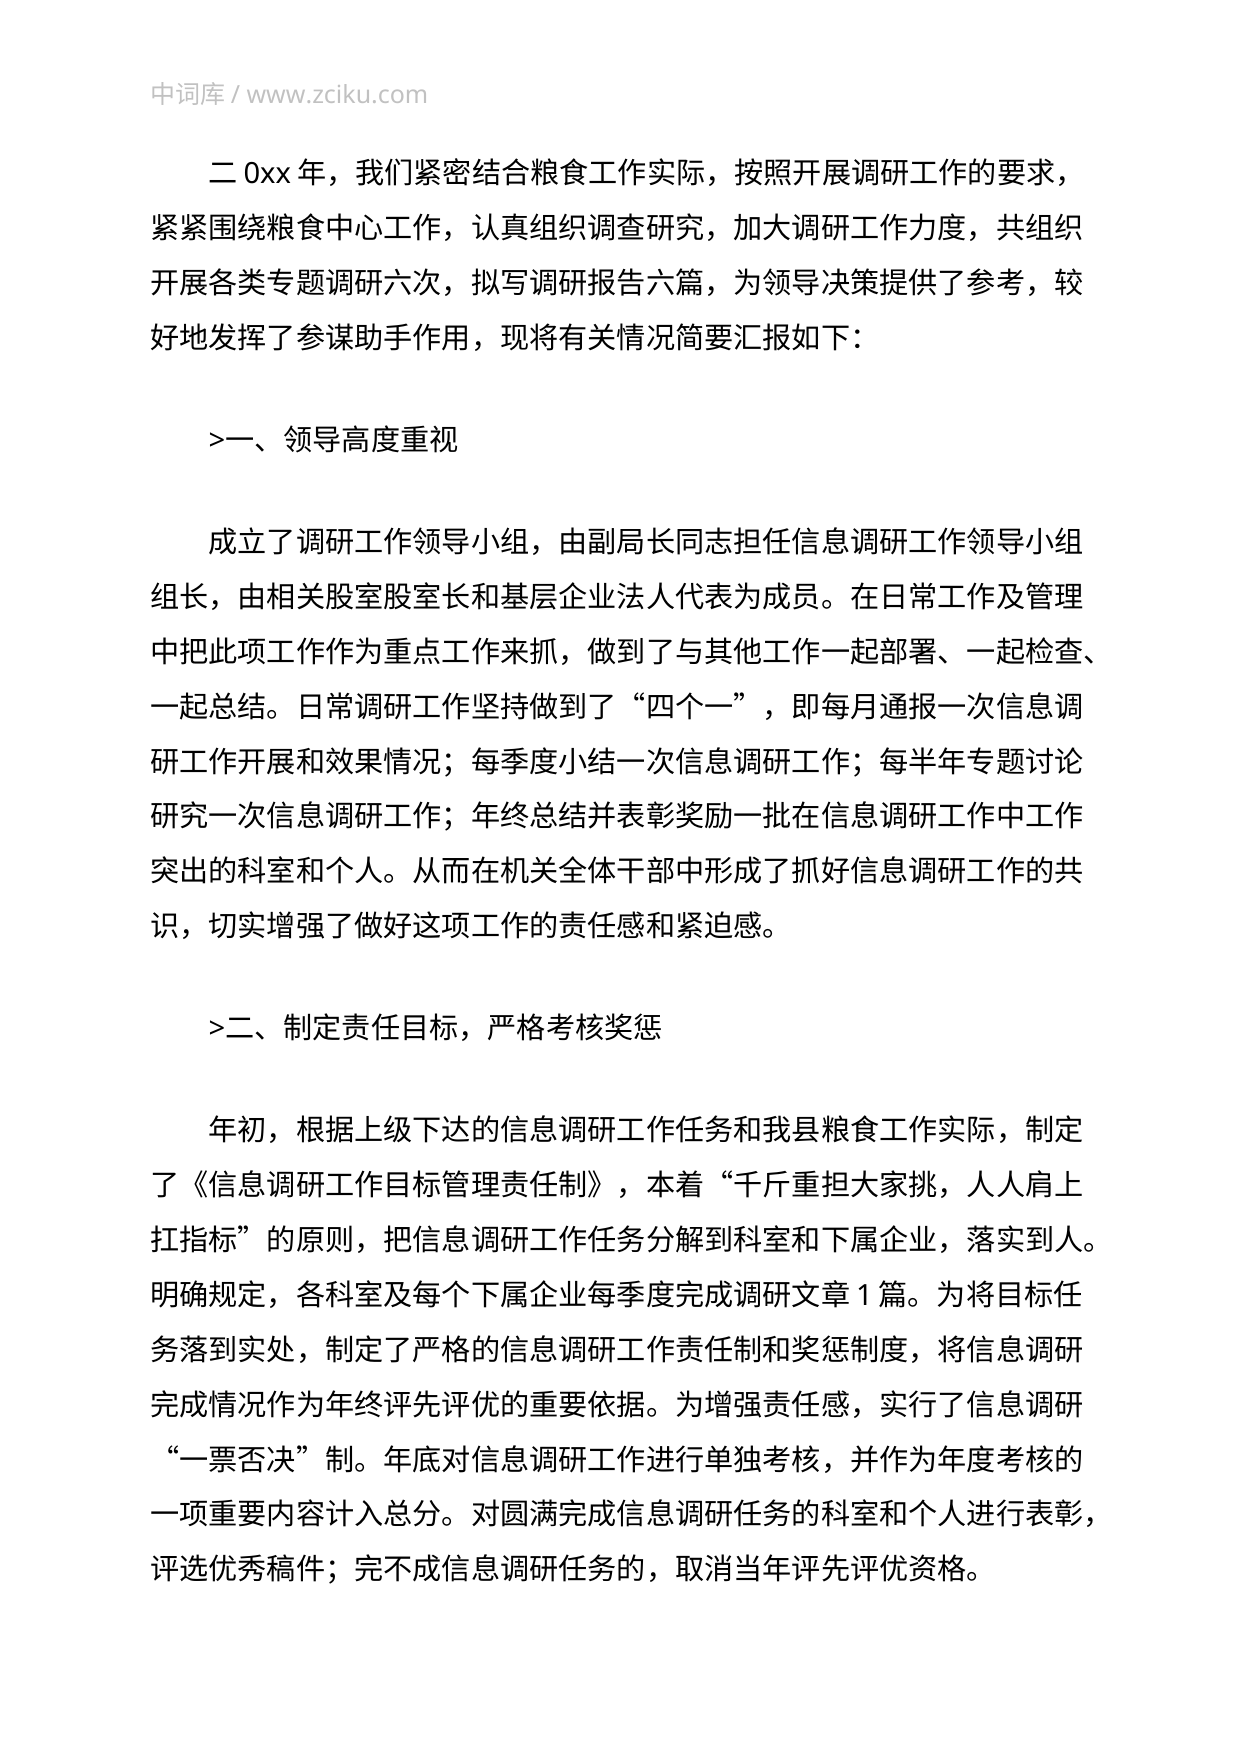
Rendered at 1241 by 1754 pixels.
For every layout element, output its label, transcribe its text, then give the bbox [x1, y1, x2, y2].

text >一、领导高度重视 [150, 417, 1090, 459]
text 年初，根据上级下达的信息调研工作任务和我县粮食工作实际，制定了《信息调研工作目标管理责任制》，本着“千斤重担大家挑，人人肩上扛指标”的原则，把信息调研工作任务分解到科室和下属企业，落实到人。明确规定，各科室及每个下属企业每季度完成调研文章1篇。为将目标任务落到实处，制定了严格的信息调研工作责任制和奖惩制度，将信息调研完成情况作为年终评先评优的重要依据。为增强责任感，实行了信息调研“一票否决”制。年底对信息调研工作进行单独考核，并作为年度考核的一项重要内容计入总分。对圆满完成信息调研任务的科室和个人进行表彰，评选优秀稿件；完不成信息调研任务的，取消当年评先评优资格。 [150, 1107, 1090, 1588]
text >二、制定责任目标，严格考核奖惩 [150, 1004, 1090, 1047]
text 二0xx年，我们紧密结合粮食工作实际，按照开展调研工作的要求，紧紧围绕粮食中心工作，认真组织调查研究，加大调研工作力度，共组织开展各类专题调研六次，拟写调研报告六篇，为领导决策提供了参考，较好地发挥了参谋助手作用，现将有关情况简要汇报如下： [150, 150, 1090, 357]
text 成立了调研工作领导小组，由副局长同志担任信息调研工作领导小组组长，由相关股室股室长和基层企业法人代表为成员。在日常工作及管理中把此项工作作为重点工作来抓，做到了与其他工作一起部署、一起检查、一起总结。日常调研工作坚持做到了“四个一”，即每月通报一次信息调研工作开展和效果情况；每季度小结一次信息调研工作；每半年专题讨论研究一次信息调研工作；年终总结并表彰奖励一批在信息调研工作中工作突出的科室和个人。从而在机关全体干部中形成了抓好信息调研工作的共识，切实增强了做好这项工作的责任感和紧迫感。 [150, 518, 1090, 945]
